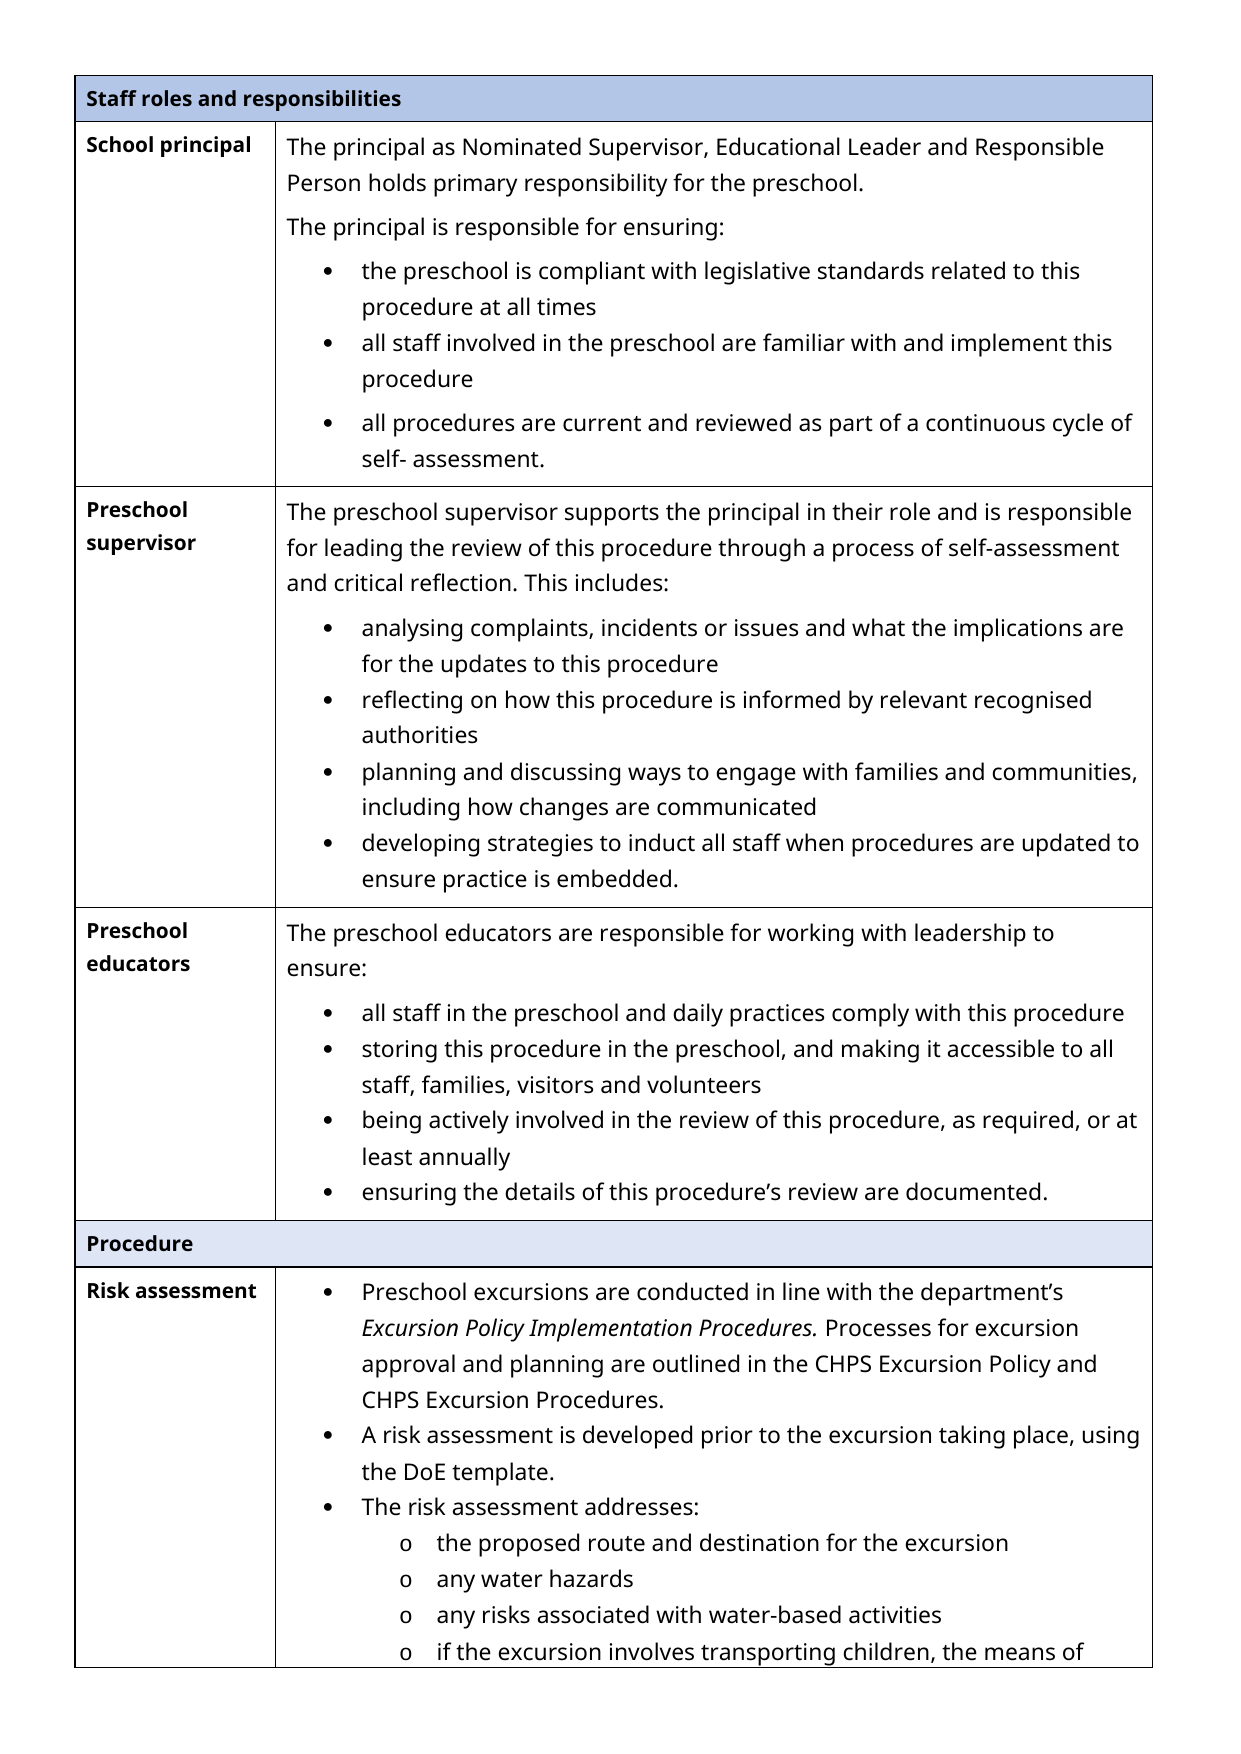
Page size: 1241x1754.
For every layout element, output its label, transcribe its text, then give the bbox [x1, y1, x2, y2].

table_cell Preschool educators [76, 908, 275, 1220]
table_cell The principal as Nominated Supervisor, Educational Leader and Responsible Person holds primary responsibility for the preschool. The principal is responsible for ensuring: the preschool is compliant with legislative standards related to this procedure at all times all staff involved in the preschool are familiar with and implement this procedure all procedures are current and reviewed as part of a continuous cycle of self- assessment. [276, 122, 1152, 486]
table_cell The preschool supervisor supports the principal in their role and is responsible for leading the review of this procedure through a process of self-assessment and critical reflection. This includes: analysing complaints, incidents or issues and what the implications are for the updates to this procedure reflecting on how this procedure is informed by relevant recognised authorities planning and discussing ways to engage with families and communities, including how changes are communicated developing strategies to induct all staff when procedures are updated to ensure practice is embedded. [276, 487, 1152, 907]
table_cell School principal [76, 122, 275, 486]
table_cell Procedure [76, 1221, 1152, 1266]
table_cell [276, 1268, 1152, 1667]
table_header Staff roles and responsibilities [76, 76, 1152, 121]
table_cell Preschool supervisor [76, 487, 275, 907]
table_cell The preschool educators are responsible for working with leadership to ensure: all staff in the preschool and daily practices comply with this procedure storing this procedure in the preschool, and making it accessible to all staff, families, visitors and volunteers being actively involved in the review of this procedure, as required, or at least annually ensuring the details of this procedure’s review are documented. [276, 908, 1152, 1220]
table_cell Risk assessment [76, 1268, 275, 1667]
